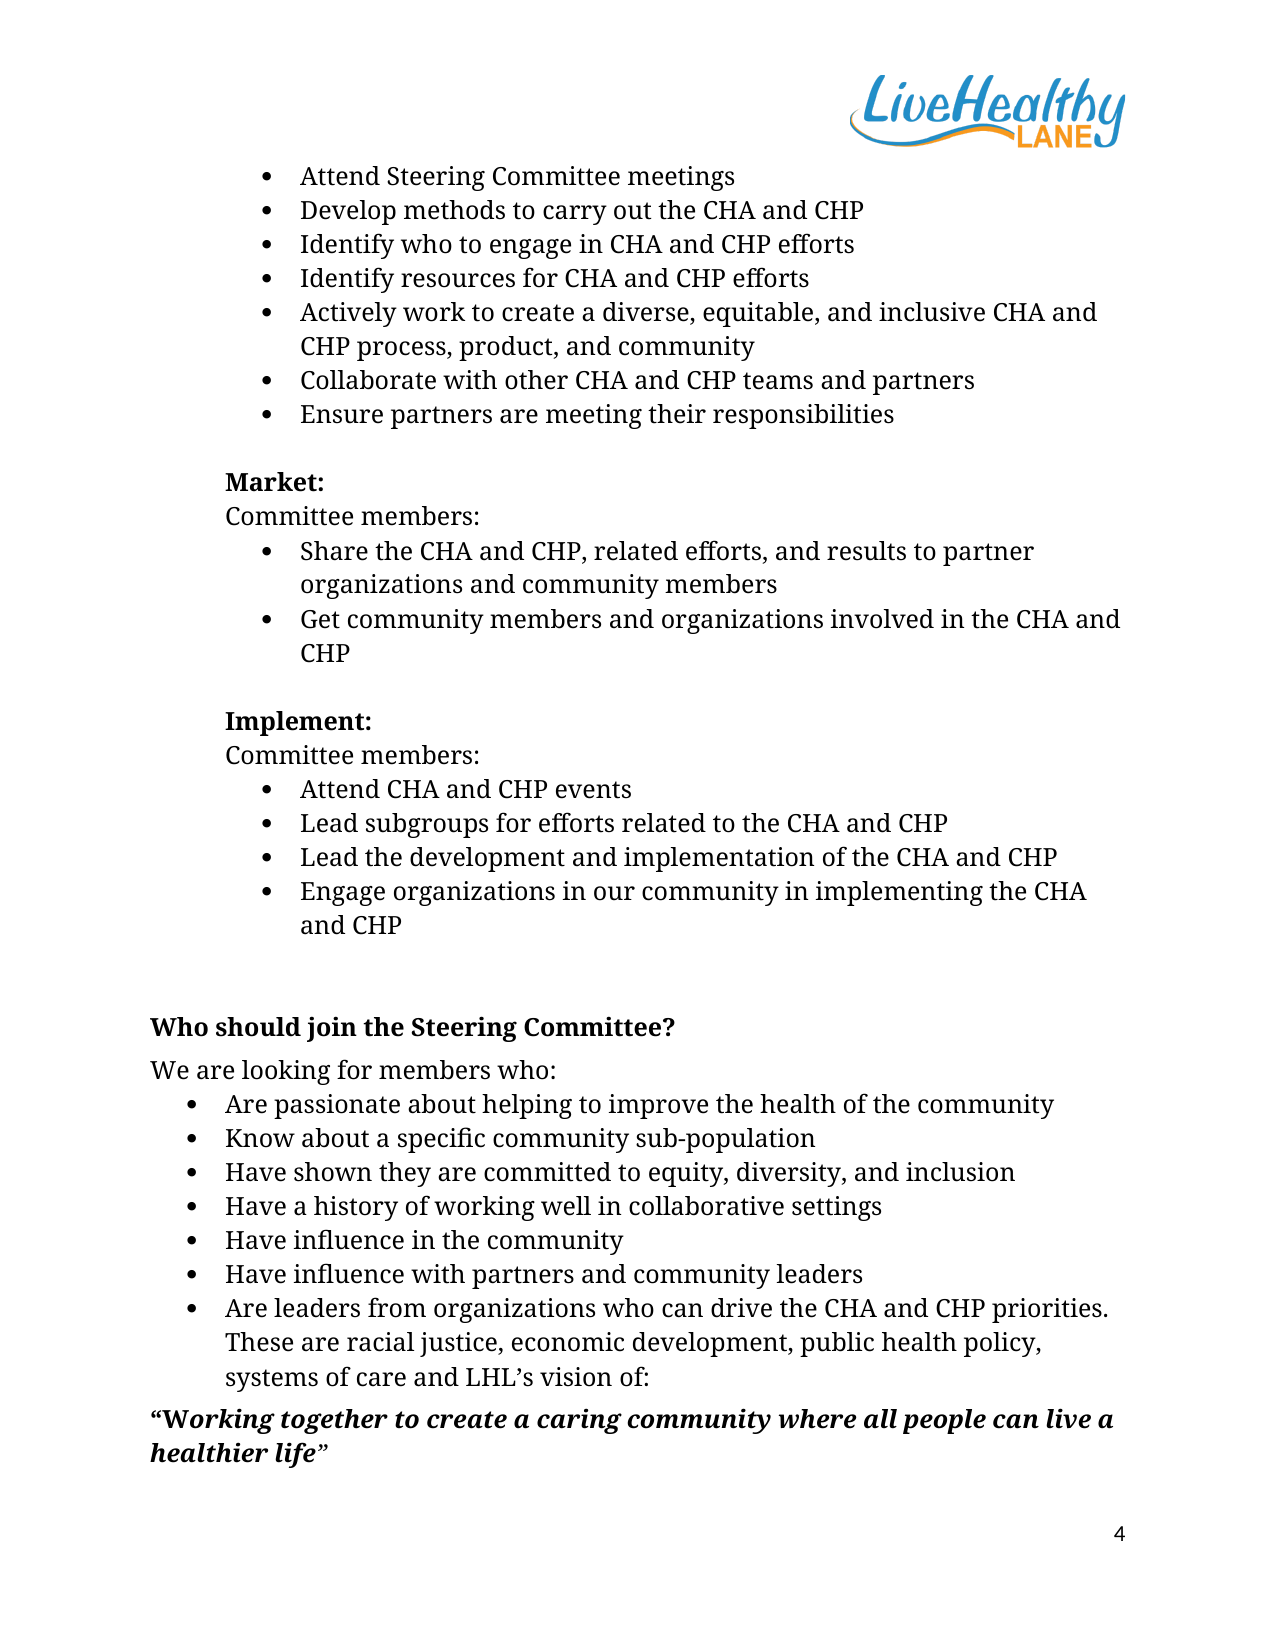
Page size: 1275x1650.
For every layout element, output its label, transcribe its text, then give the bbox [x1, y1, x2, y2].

list Have a history of working well in collaborative settings [187, 1189, 1125, 1223]
text Implement: [225, 703, 1125, 737]
list Develop methods to carry out the CHA and CHP [262, 192, 1125, 227]
list Identify resources for CHA and CHP efforts [262, 261, 1125, 295]
text Committee members: [225, 737, 1125, 772]
list Have shown they are committed to equity, diversity, and inclusion [187, 1155, 1125, 1189]
text Market: [225, 465, 1125, 499]
text We are looking for members who: [150, 1053, 1125, 1087]
list Know about a specific community sub-population [187, 1121, 1125, 1155]
list Attend CHA and CHP events [262, 772, 1125, 806]
list Are leaders from organizations who can drive the CHA and CHP priorities. These are racial justice, economic development, public health policy, systems of care and LHL’s vision of: [187, 1291, 1125, 1393]
list Share the CHA and CHP, related efforts, and results to partner organizations and community members [262, 533, 1125, 601]
text “Working together to create a caring community where all people can live a healthier life” [150, 1402, 1125, 1470]
list Identify who to engage in CHA and CHP efforts [262, 227, 1125, 261]
list Actively work to create a diverse, equitable, and inclusive CHA and CHP process, product, and community [262, 295, 1125, 363]
list Lead the development and implementation of the CHA and CHP [262, 840, 1125, 874]
text Who should join the Steering Committee? [150, 1010, 1125, 1044]
list Attend Steering Committee meetings [262, 158, 1125, 192]
picture [850, 75, 1125, 159]
list Are passionate about helping to improve the health of the community [187, 1087, 1125, 1121]
text Committee members: [225, 499, 1125, 533]
list Lead subgroups for efforts related to the CHA and CHP [262, 806, 1125, 840]
list Engage organizations in our community in implementing the CHA and CHP [262, 874, 1125, 942]
list Collaborate with other CHA and CHP teams and partners [262, 363, 1125, 397]
list Get community members and organizations involved in the CHA and CHP [262, 601, 1125, 669]
list Have influence with partners and community leaders [187, 1257, 1125, 1291]
list Ensure partners are meeting their responsibilities [262, 397, 1125, 431]
list Have influence in the community [187, 1223, 1125, 1257]
